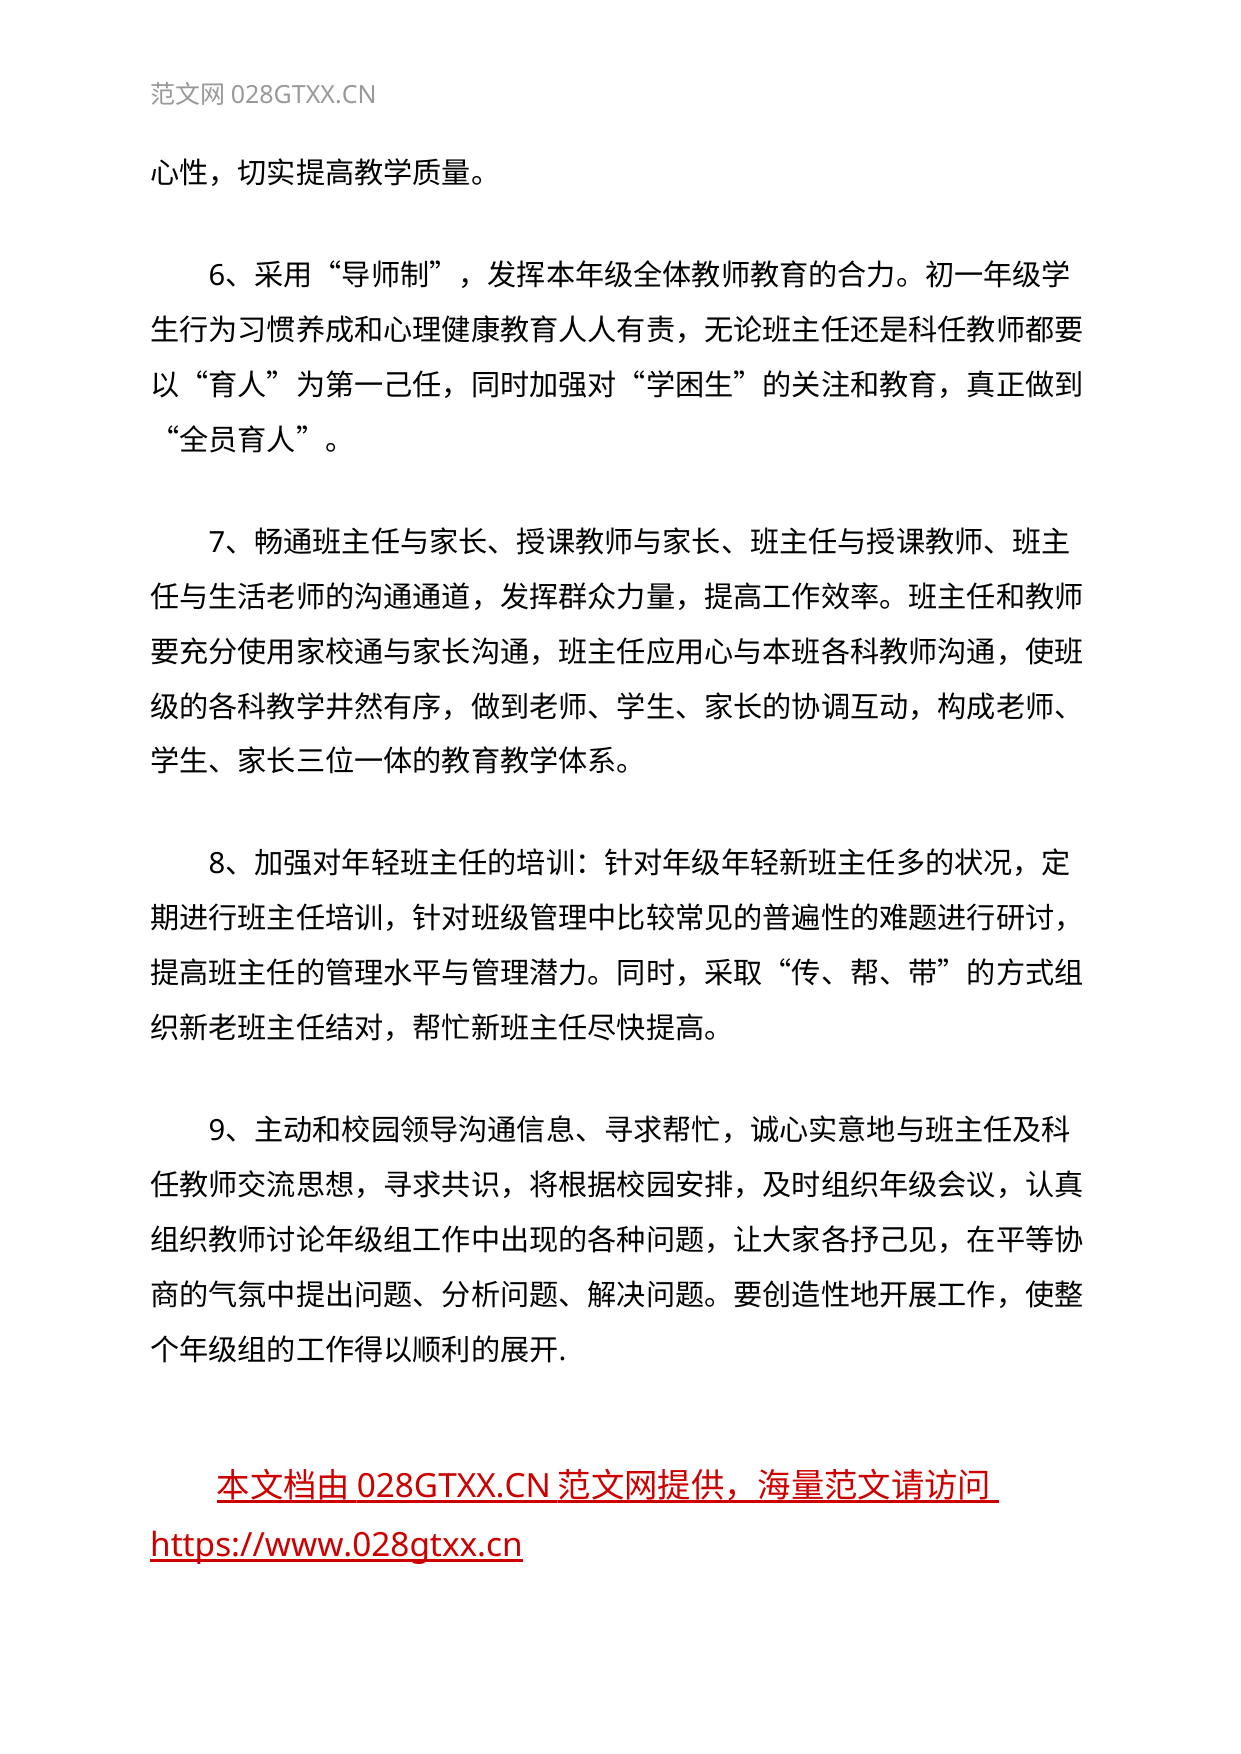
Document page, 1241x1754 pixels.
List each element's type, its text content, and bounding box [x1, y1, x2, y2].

text 7、畅通班主任与家长、授课教师与家长、班主任与授课教师、班主任与生活老师的沟通通道，发挥群众力量，提高工作效率。班主任和教师要充分使用家校通与家长沟通，班主任应用心与本班各科教师沟通，使班级的各科教学井然有序，做到老师、学生、家长的协调互动，构成老师、学生、家长三位一体的教育教学体系。 [150, 518, 1090, 780]
text 6、采用“导师制”，发挥本年级全体教师教育的合力。初一年级学生行为习惯养成和心理健康教育人人有责，无论班主任还是科任教师都要以“育人”为第一己任，同时加强对“学困生”的关注和教育，真正做到“全员育人”。 [150, 252, 1090, 459]
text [150, 150, 1090, 192]
text 9、主动和校园领导沟通信息、寻求帮忙，诚心实意地与班主任及科任教师交流思想，寻求共识，将根据校园安排，及时组织年级会议，认真组织教师讨论年级组工作中出现的各种问题，让大家各抒己见，在平等协商的气氛中提出问题、分析问题、解决问题。要创造性地开展工作，使整个年级组的工作得以顺利的展开. [150, 1106, 1090, 1368]
text 本文档由028GTXX.CN范文网提供，海量范文请访问 https://www.028gtxx.cn [150, 1459, 1090, 1567]
text 8、加强对年轻班主任的培训：针对年级年轻新班主任多的状况，定期进行班主任培训，针对班级管理中比较常见的普遍性的难题进行研讨，提高班主任的管理水平与管理潜力。同时，采取“传、帮、带”的方式组织新老班主任结对，帮忙新班主任尽快提高。 [150, 840, 1090, 1047]
